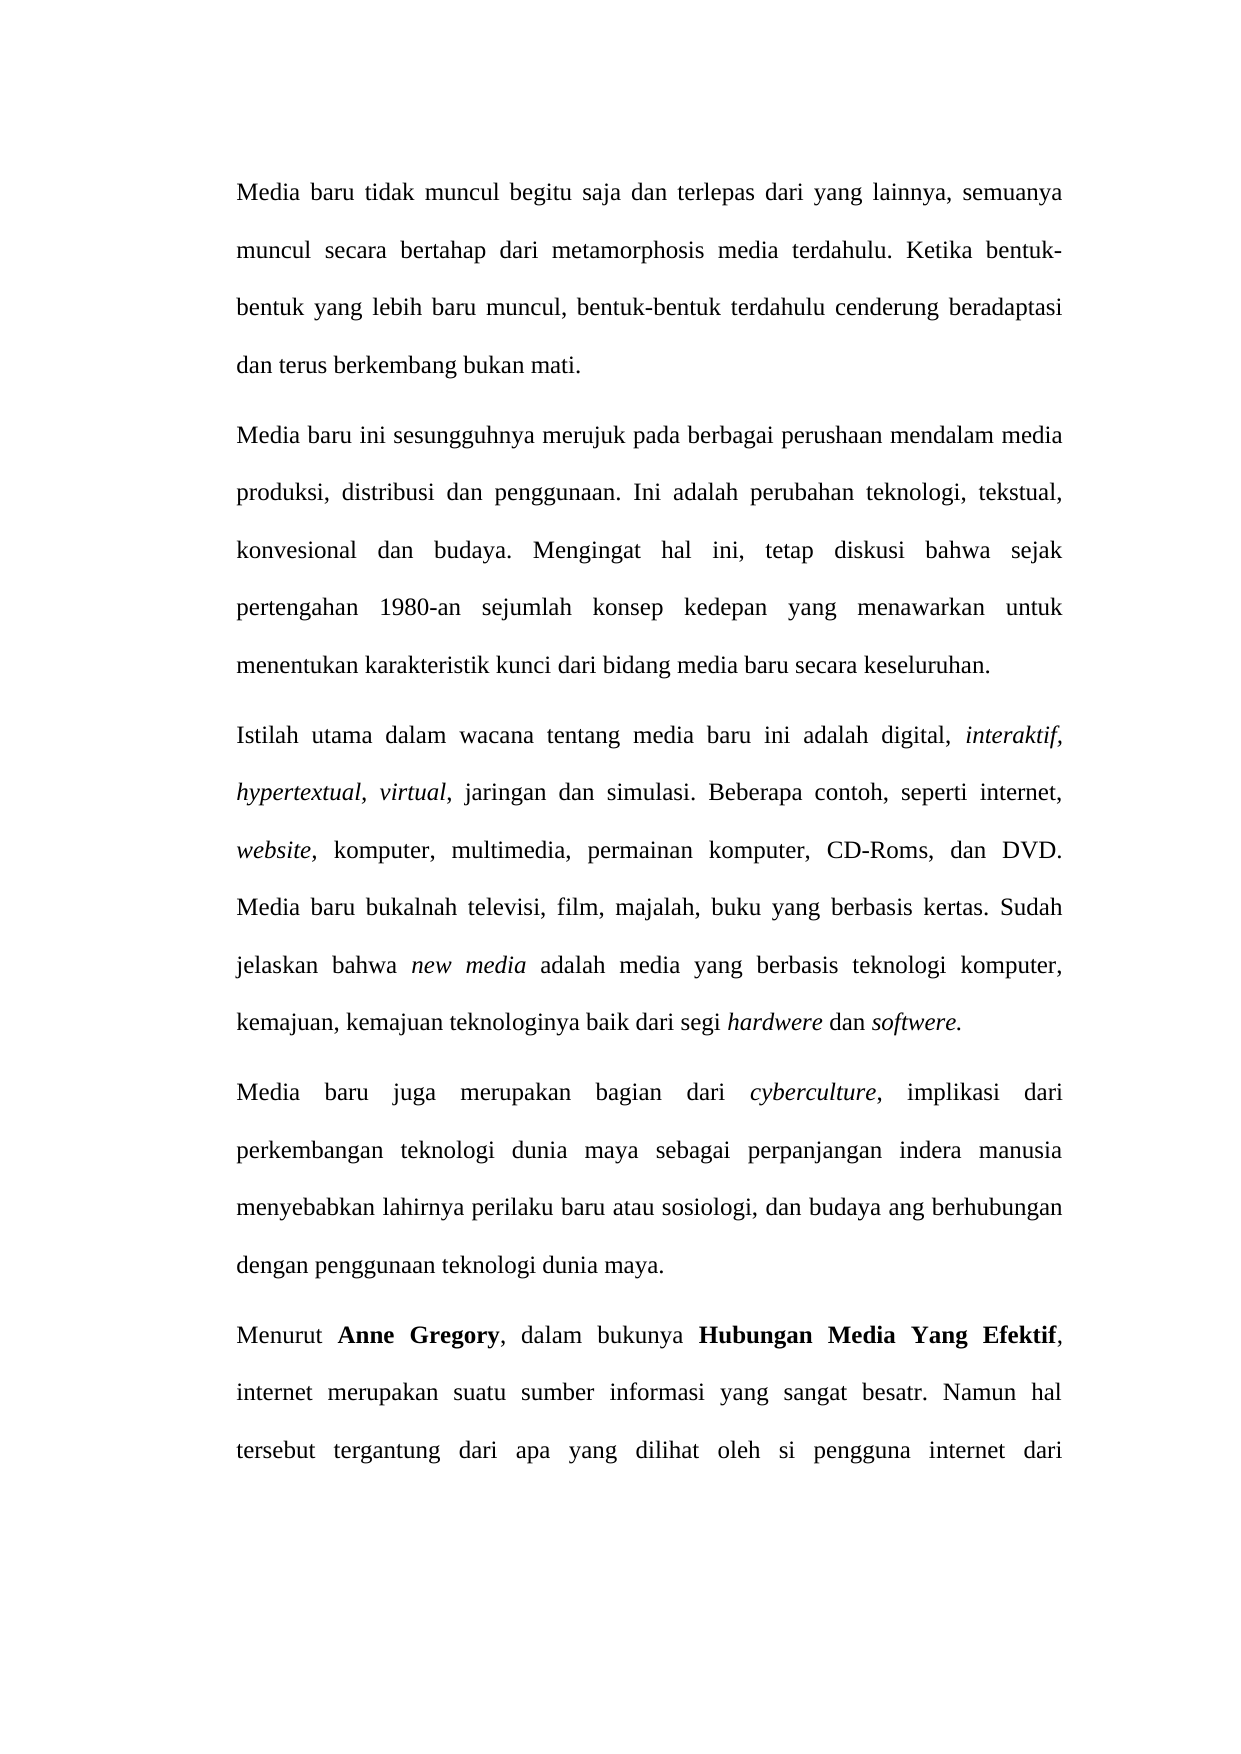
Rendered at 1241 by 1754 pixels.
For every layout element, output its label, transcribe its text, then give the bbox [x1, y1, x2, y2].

text Istilah utama dalam wacana tentang media baru ini adalah digital, interaktif, hypertextual, virtual, jaringan dan simulasi. Beberapa contoh, seperti internet, website, komputer, multimedia, permainan komputer, CD-Roms, dan DVD. Media baru bukalnah televisi, film, majalah, buku yang berbasis kertas. Sudah jelaskan bahwa new media adalah media yang berbasis teknologi komputer, kemajuan, kemajuan teknologinya baik dari segi hardwere dan softwere. [236, 720, 1063, 1036]
text Media baru tidak muncul begitu saja dan terlepas dari yang lainnya, semuanya muncul secara bertahap dari metamorphosis media terdahulu. Ketika bentuk-bentuk yang lebih baru muncul, bentuk-bentuk terdahulu cenderung beradaptasi dan terus berkembang bukan mati. [236, 177, 1063, 378]
text Media baru ini sesungguhnya merujuk pada berbagai perushaan mendalam media produksi, distribusi dan penggunaan. Ini adalah perubahan teknologi, tekstual, konvesional dan budaya. Mengingat hal ini, tetap diskusi bahwa sejak pertengahan 1980-an sejumlah konsep kedepan yang menawarkan untuk menentukan karakteristik kunci dari bidang media baru secara keseluruhan. [236, 420, 1063, 678]
text Media baru juga merupakan bagian dari cyberculture, implikasi dari perkembangan teknologi dunia maya sebagai perpanjangan indera manusia menyebabkan lahirnya perilaku baru atau sosiologi, dan budaya ang berhubungan dengan penggunaan teknologi dunia maya. [236, 1077, 1063, 1278]
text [236, 1320, 1063, 1463]
